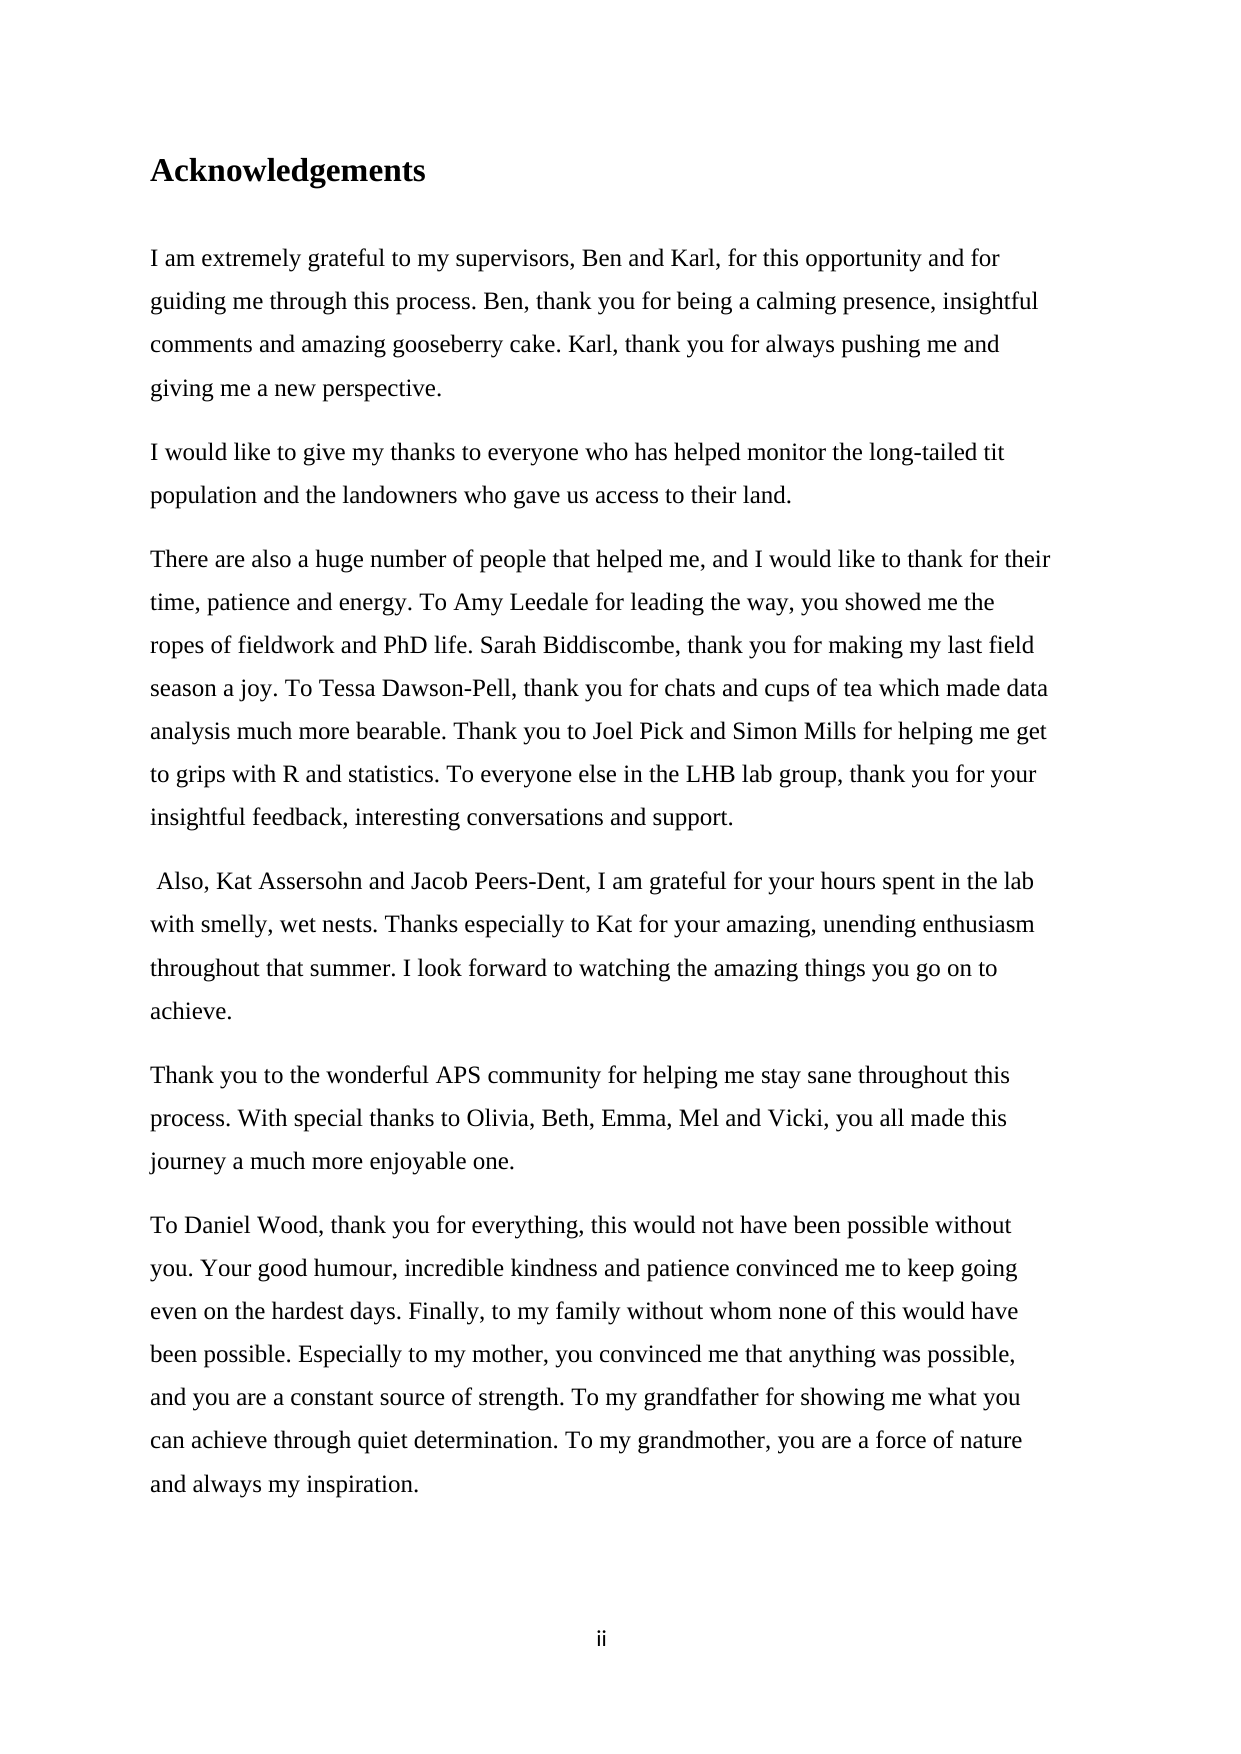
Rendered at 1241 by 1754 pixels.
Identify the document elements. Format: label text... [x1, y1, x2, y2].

text To Daniel Wood, thank you for everything, this would not have been possible without you. Your good humour, incredible kindness and patience convinced me to keep going even on the hardest days. Finally, to my family without whom none of this would have been possible. Especially to my mother, you convinced me that anything was possible, and you are a constant source of strength. To my grandfather for showing me what you can achieve through quiet determination. To my grandmother, you are a force of nature and always my inspiration. [150, 1210, 1053, 1497]
text Thank you to the wonderful APS community for helping me stay sane throughout this process. With special thanks to Olivia, Beth, Emma, Mel and Vicki, you all made this journey a much more enjoyable one. [150, 1060, 1053, 1175]
text Acknowledgements [150, 150, 1053, 188]
text I would like to give my thanks to everyone who has helped monitor the long-tailed tit population and the landowners who gave us access to their land. [150, 437, 1053, 508]
text There are also a huge number of people that helped me, and I would like to thank for their time, patience and energy. To Amy Leedale for leading the way, you showed me the ropes of fieldwork and PhD life. Sarah Biddiscombe, thank you for making my last field season a joy. To Tessa Dawson-Pell, thank you for chats and cups of tea which made data analysis much more bearable. Thank you to Joel Pick and Simon Mills for helping me get to grips with R and statistics. To everyone else in the LHB lab group, thank you for your insightful feedback, interesting conversations and support. [150, 544, 1053, 831]
text Also, Kat Assersohn and Jacob Peers-Dent, I am grateful for your hours spent in the lab with smelly, wet nests. Thanks especially to Kat for your amazing, unending enthusiasm throughout that summer. I look forward to watching the amazing things you go on to achieve. [150, 866, 1053, 1024]
text I am extremely grateful to my supervisors, Ben and Karl, for this opportunity and for guiding me through this process. Ben, thank you for being a calming presence, insightful comments and amazing gooseberry cake. Karl, thank you for always pushing me and giving me a new perspective. [150, 243, 1053, 401]
